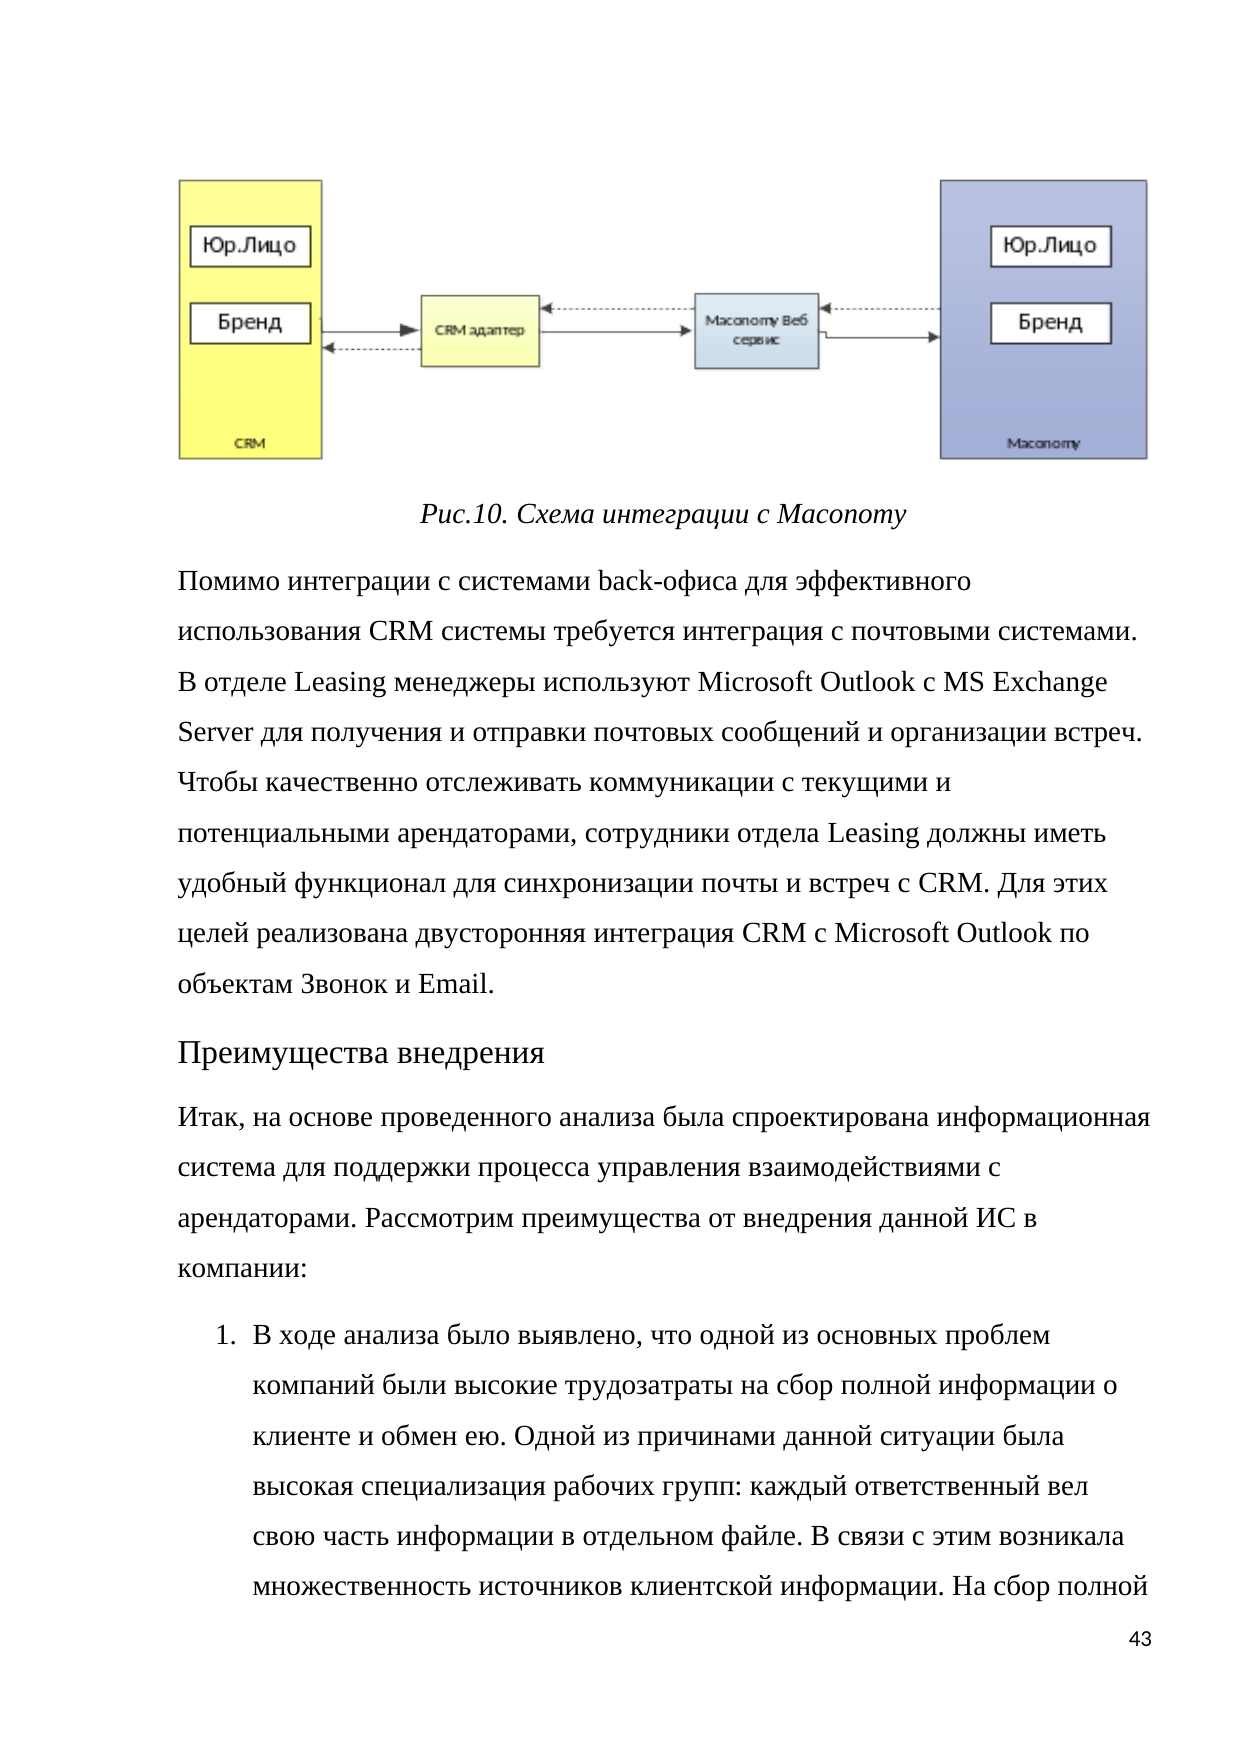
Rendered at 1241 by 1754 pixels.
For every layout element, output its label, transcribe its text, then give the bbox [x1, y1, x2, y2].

text Помимо интеграции с системами back-офиса для эффективного использования CRM системы требуется интеграция с почтовыми системами. В отделе Leasing менеджеры используют Microsoft Outlook с MS Exchange Server для получения и отправки почтовых сообщений и организации встреч. Чтобы качественно отслеживать коммуникации с текущими и потенциальными арендаторами, сотрудники отдела Leasing должны иметь удобный функционал для синхронизации почты и встреч с CRM. Для этих целей реализована двусторонняя интеграция CRM с Microsoft Outlook по объектам Звонок и Email. [177, 563, 1152, 999]
text Итак, на основе проведенного анализа была спроектирована информационная система для поддержки процесса управления взаимодействиями с арендаторами. Рассмотрим преимущества от внедрения данной ИС в компании: [177, 1099, 1152, 1283]
subtitle Преимущества внедрения [177, 1033, 1152, 1071]
text Рис.10. Схема интеграции с Maconomy [177, 496, 1152, 530]
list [215, 1317, 1152, 1602]
